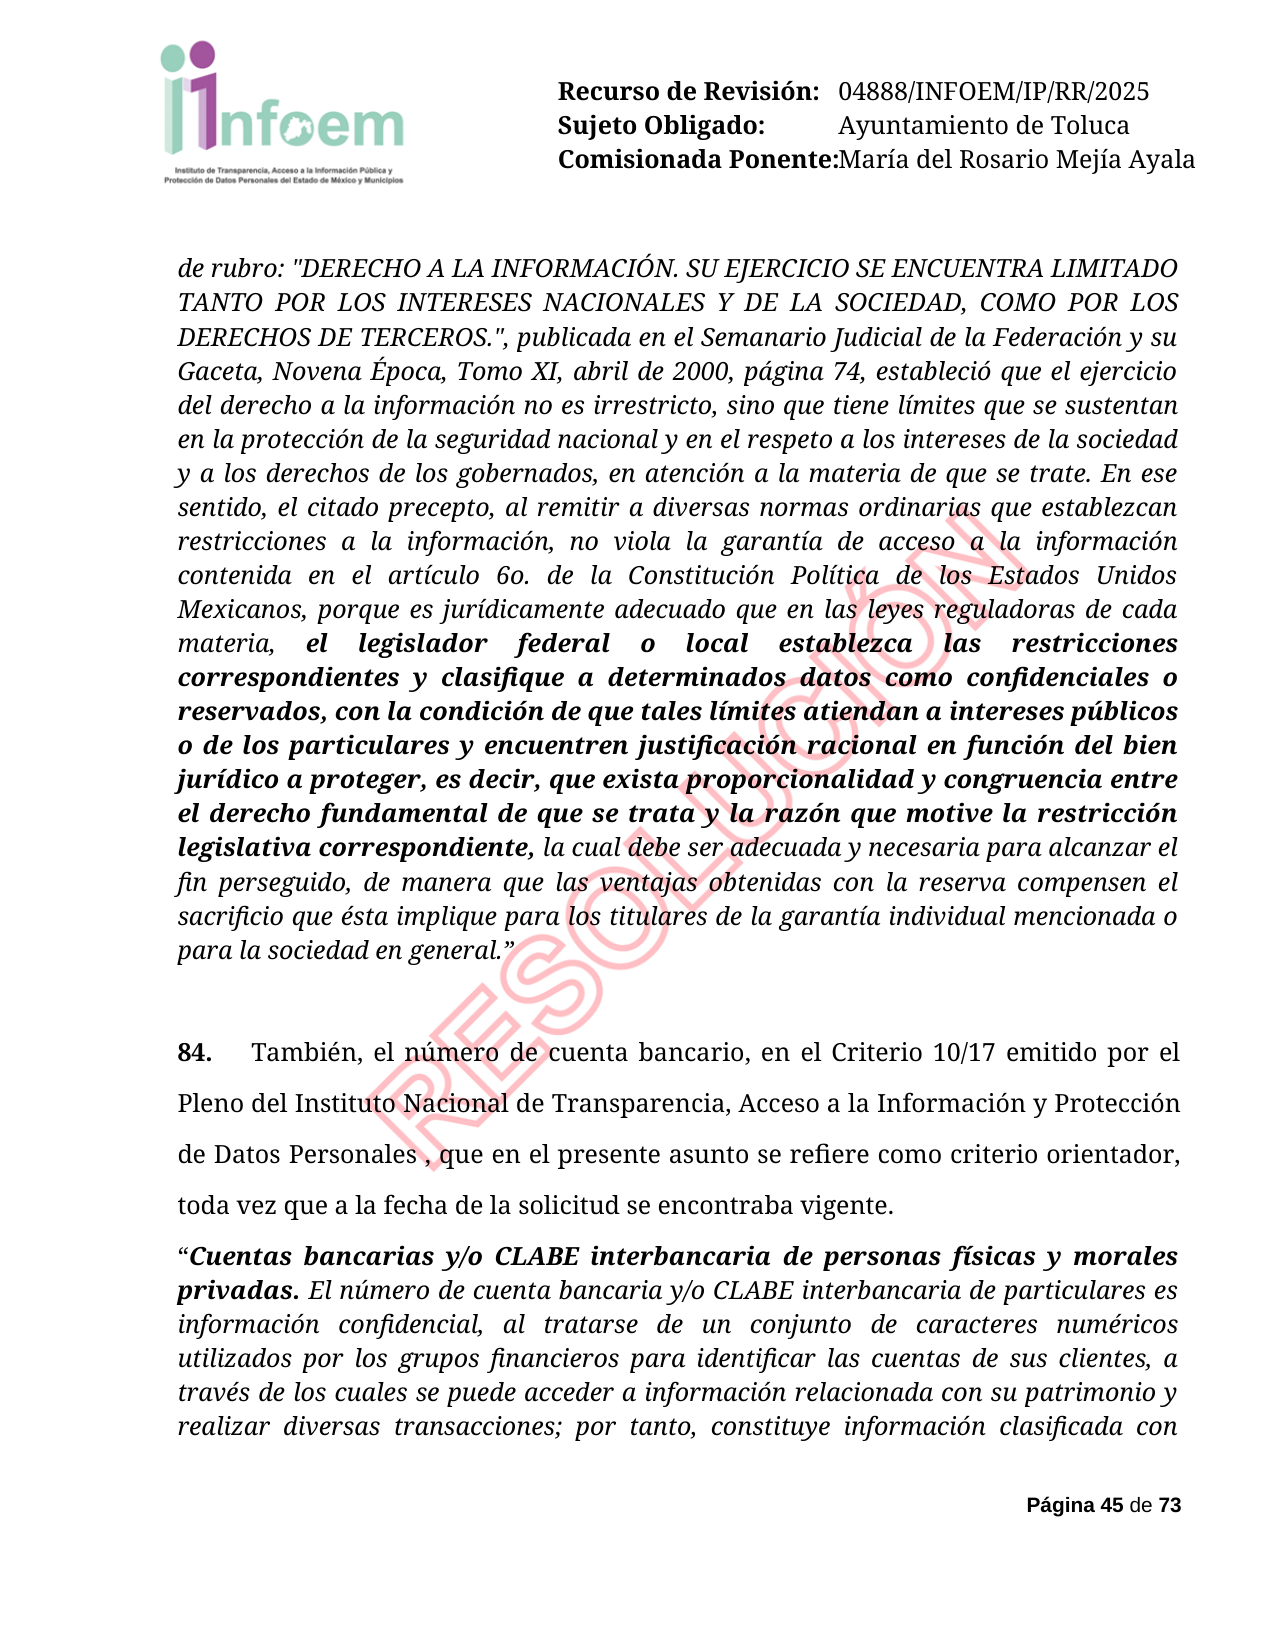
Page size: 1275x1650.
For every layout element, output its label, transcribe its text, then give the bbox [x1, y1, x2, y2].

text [177, 251, 1182, 966]
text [177, 1239, 1182, 1443]
picture [40, 0, 1275, 1649]
list También, el número de cuenta bancario, en el Criterio 10/17 emitido por el Pleno del Instituto Nacional de Transparencia, Acceso a la Información y Protección de Datos Personales , que en el presente asunto se refiere como criterio orientador, toda vez que a la fecha de la solicitud se encontraba vigente. [177, 1034, 1182, 1222]
